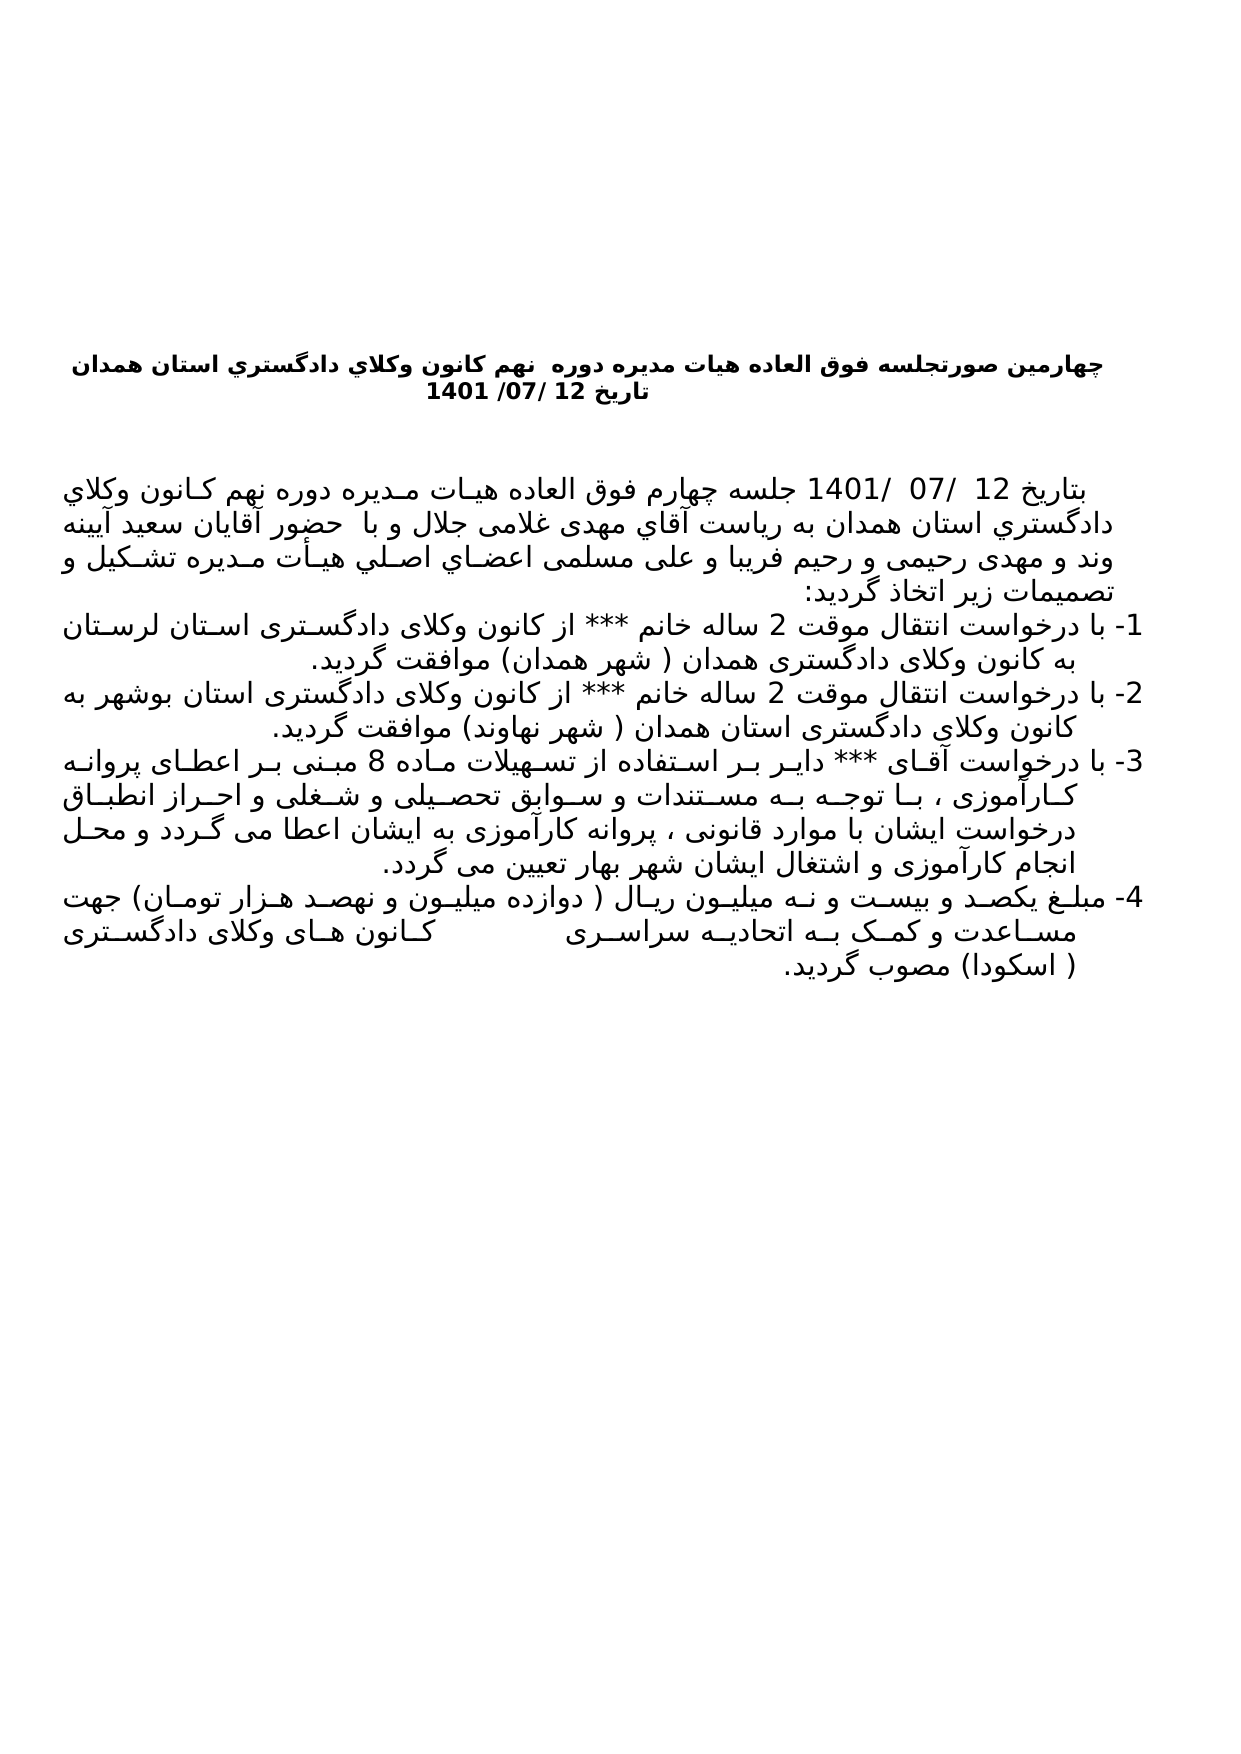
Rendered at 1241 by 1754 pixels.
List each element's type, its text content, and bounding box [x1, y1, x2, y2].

list با درخواست انتقال موقت 2 ساله خانم *** از کانون وکلای دادگستری استان لرستان به کانون وکلای دادگستری همدان ( شهر همدان) موافقت گردید. [62, 608, 1115, 676]
text چهارمین صورتجلسه فوق العاده هیات مديره دوره نهم كانون وكلاي دادگستري استان همدان [62, 351, 1115, 378]
list با درخواست انتقال موقت 2 ساله خانم *** از کانون وکلای دادگستری استان بوشهر به کانون وکلای دادگستری استان همدان ( شهر نهاوند) موافقت گردید. [62, 676, 1115, 744]
list با درخواست آقای *** دایر بر استفاده از تسهیلات ماده 8 مبنی بر اعطای پروانه کارآموزی ، با توجه به مستندات و سوابق تحصیلی و شغلی و احراز انطباق درخواست ایشان با موارد قانونی ، پروانه کارآموزی به ایشان اعطا می گردد و محل انجام کارآموزی و اشتغال ایشان شهر بهار تعیین می گردد. [62, 744, 1115, 880]
list مبلغ یکصد و بیست و نه میلیون ریال ( دوازده میلیون و نهصد هزار تومان) جهت مساعدت و کمک به اتحادیه سراسری کانون های وکلای دادگستری ( اسکودا) مصوب گردید. [62, 880, 1115, 982]
text تاريخ 12 /07/ 1401 [62, 378, 1093, 404]
text بتاريخ 12 /07 /1401 جلسه چهارم فوق العاده هيات مديره دوره نهم كانون وكلاي دادگستري استان همدان به رياست آقاي مهدی غلامی جلال و با حضور آقایان سعید آیینه وند و مهدی رحیمی و رحیم فریبا و علی مسلمی اعضاي اصلي هيأت مديره تشكيل و تصمیمات زير اتخاذ گرديد: [62, 473, 1115, 608]
